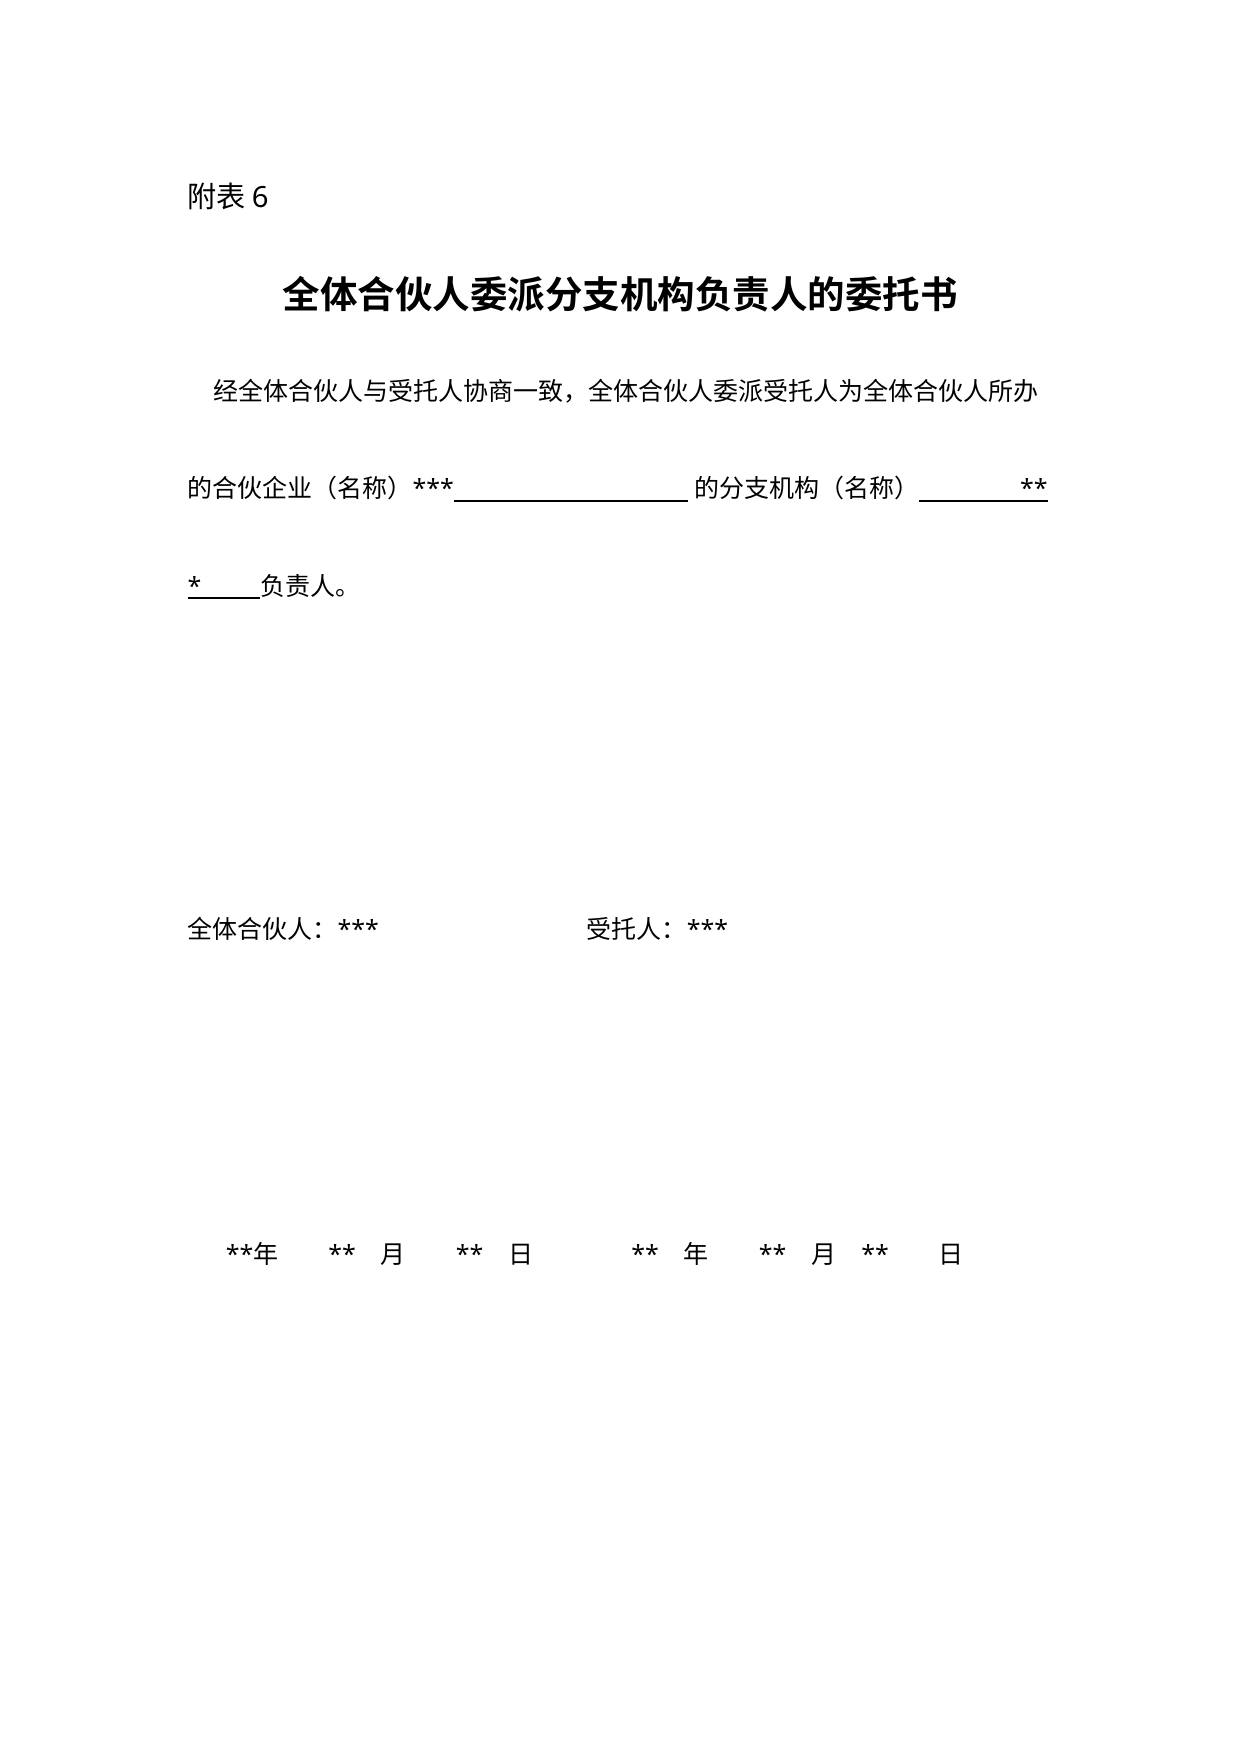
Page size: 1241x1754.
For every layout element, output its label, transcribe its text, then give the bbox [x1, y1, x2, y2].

text 经全体合伙人与受托人协商一致，全体合伙人委派受托人为全体合伙人所办的合伙企业（名称）*** 的分支机构（名称） *** 负责人。 [187, 357, 1053, 617]
text 附表6 [187, 162, 1053, 227]
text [187, 1220, 1053, 1285]
text 全体合伙人：*** 受托人：*** [187, 895, 1053, 960]
text 全体合伙人委派分支机构负责人的委托书 [187, 259, 1053, 324]
